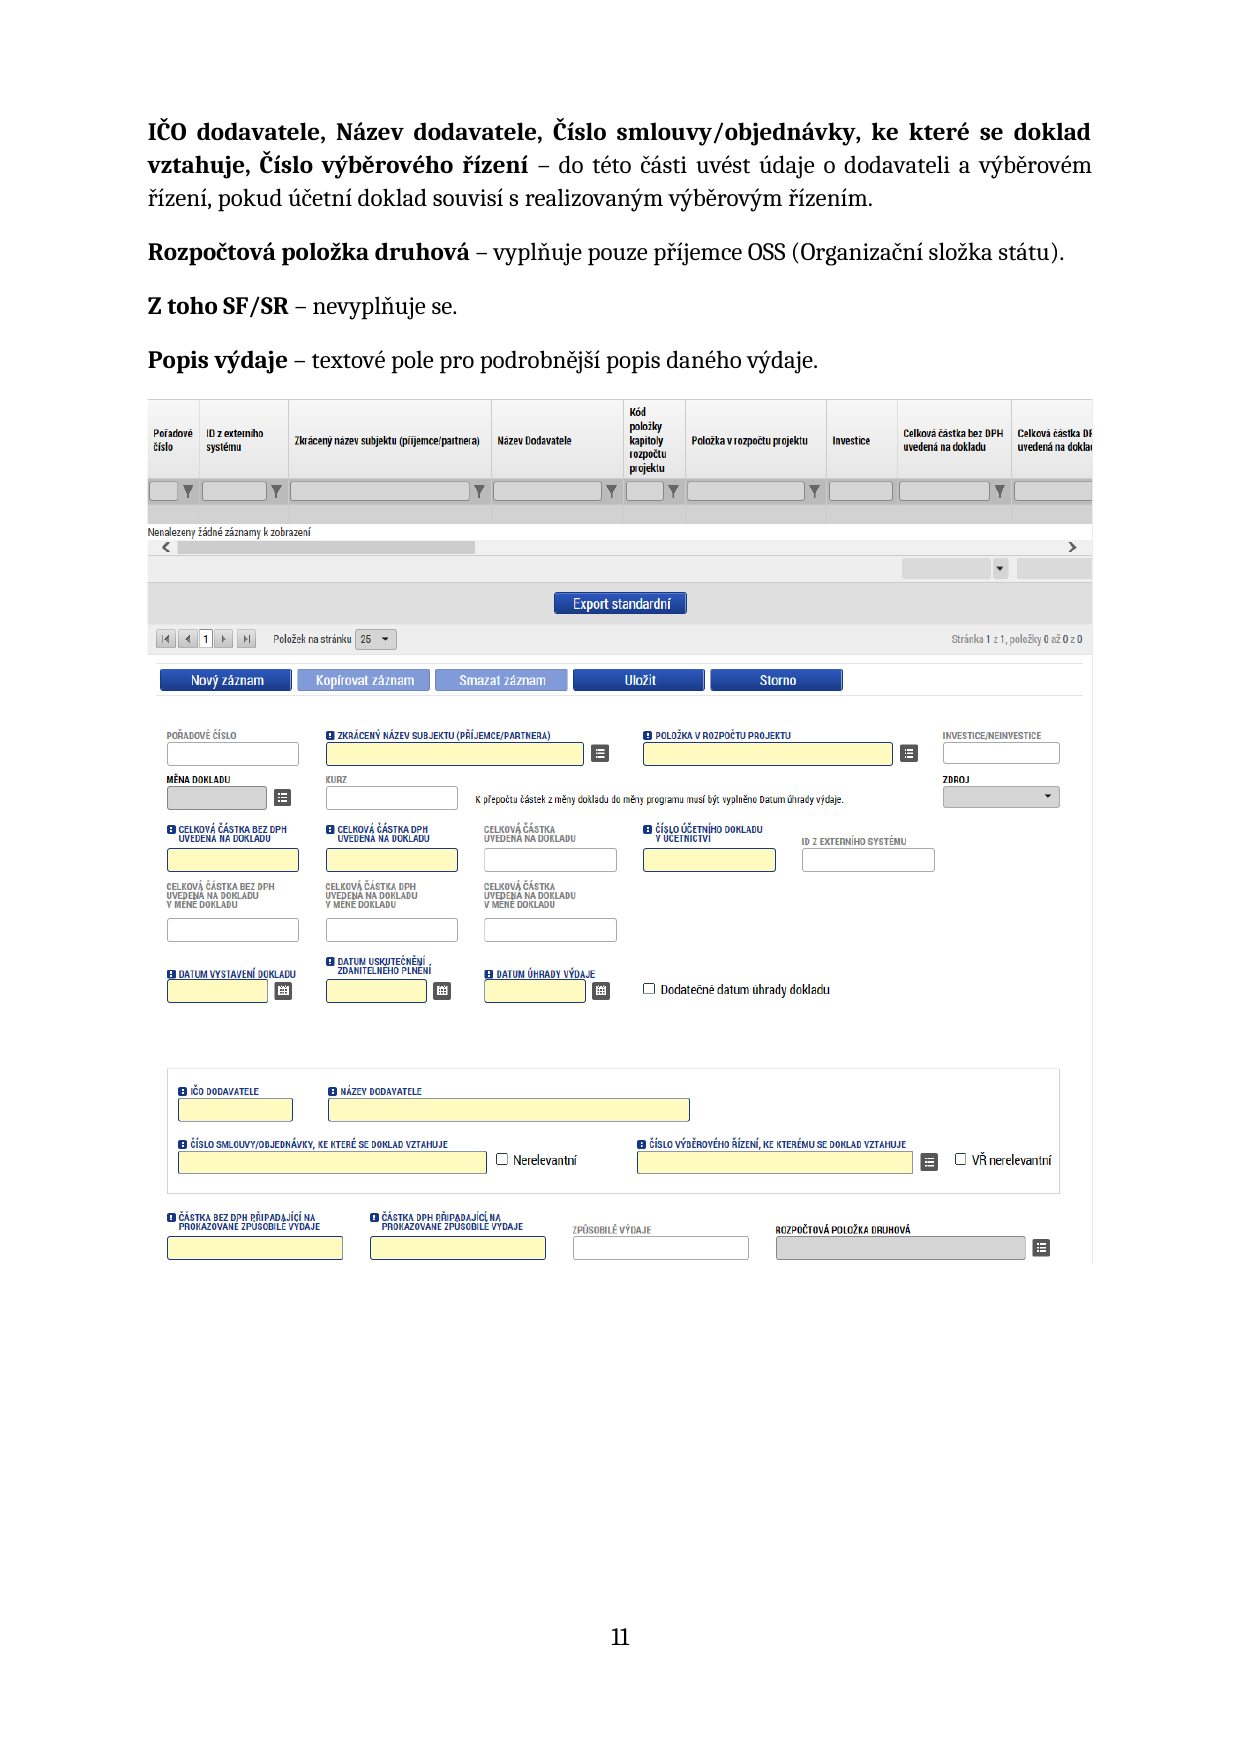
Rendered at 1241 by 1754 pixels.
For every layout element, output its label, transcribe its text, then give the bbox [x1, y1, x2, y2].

text Rozpočtová položka druhová – vyplňuje pouze příjemce OSS (Organizační složka státu). [148, 238, 1093, 267]
picture [147, 399, 1093, 1264]
text IČO dodavatele, Název dodavatele, Číslo smlouvy/objednávky, ke které se doklad vztahuje, Číslo výběrového řízení – do této části uvést údaje o dodavateli a výběrovém řízení, pokud účetní doklad souvisí s realizovaným výběrovým řízením. [148, 118, 1093, 213]
text Z toho SF/SR – nevyplňuje se. [148, 292, 1093, 321]
text Popis výdaje – textové pole pro podrobnější popis daného výdaje. [148, 346, 1093, 374]
